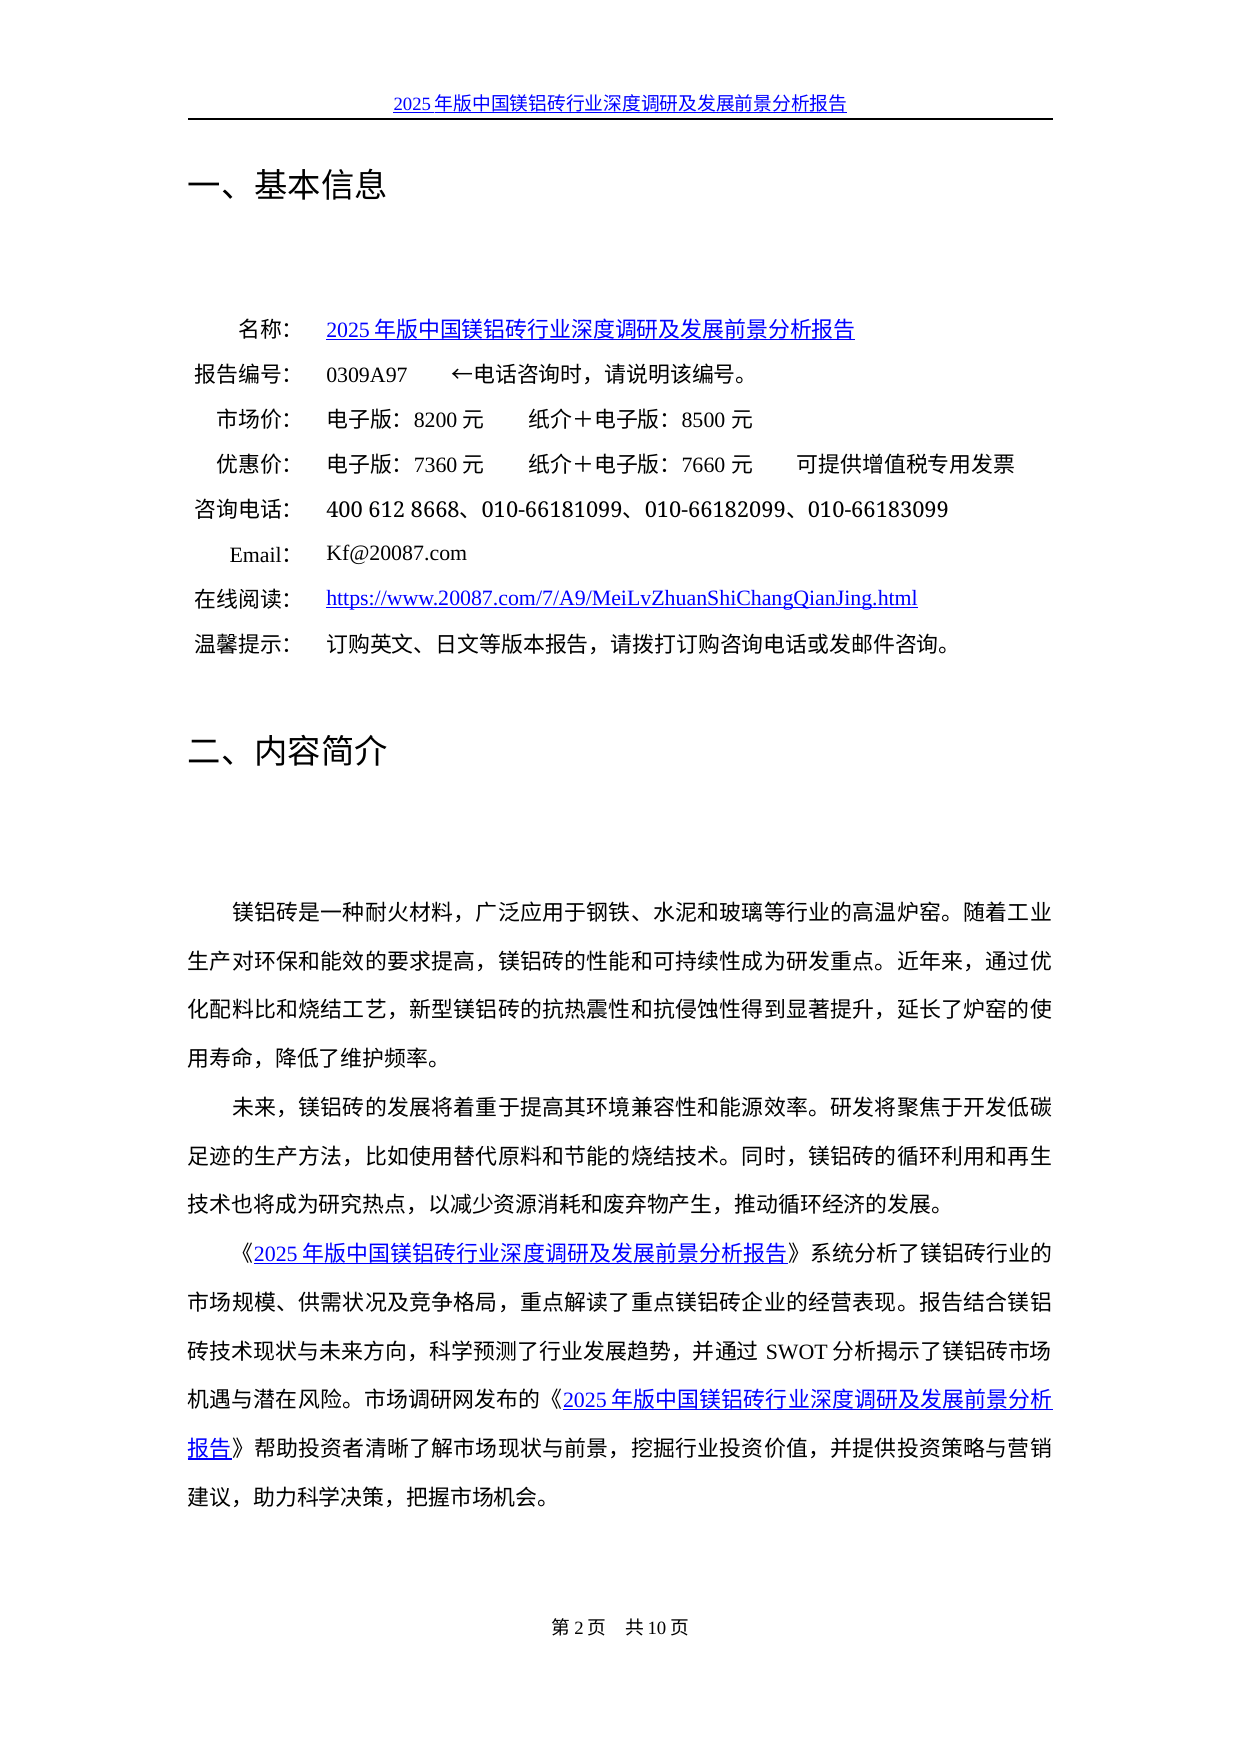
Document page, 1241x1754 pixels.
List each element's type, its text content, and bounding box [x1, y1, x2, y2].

table_cell 温馨提示： [167, 627, 315, 672]
table_cell 0309A97 ←电话咨询时，请说明该编号。 [315, 357, 1073, 402]
table_cell 订购英文、日文等版本报告，请拨打订购咨询电话或发邮件咨询。 [315, 627, 1073, 672]
title 一、基本信息 [187, 150, 1053, 215]
table_cell Kf@20087.com [315, 537, 1073, 582]
table_cell 400 612 8668、010-66181099、010-66182099、010-66183099 [315, 492, 1073, 537]
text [187, 894, 1053, 1512]
table_cell [315, 582, 1073, 627]
title 二、内容简介 [187, 717, 1053, 782]
table_cell 咨询电话： [167, 492, 315, 537]
table_cell 电子版：8200 元 纸介＋电子版：8500 元 [315, 402, 1073, 447]
table_header 名称： [167, 312, 315, 357]
table_cell 电子版：7360 元 纸介＋电子版：7660 元 可提供增值税专用发票 [315, 447, 1073, 492]
table_header 2025年版中国镁铝砖行业深度调研及发展前景分析报告 [315, 312, 1073, 357]
table_cell 优惠价： [167, 447, 315, 492]
table_cell Email： [167, 537, 315, 582]
table_cell 市场价： [167, 402, 315, 447]
table_cell 报告编号： [167, 357, 315, 402]
table_cell 在线阅读： [167, 582, 315, 627]
